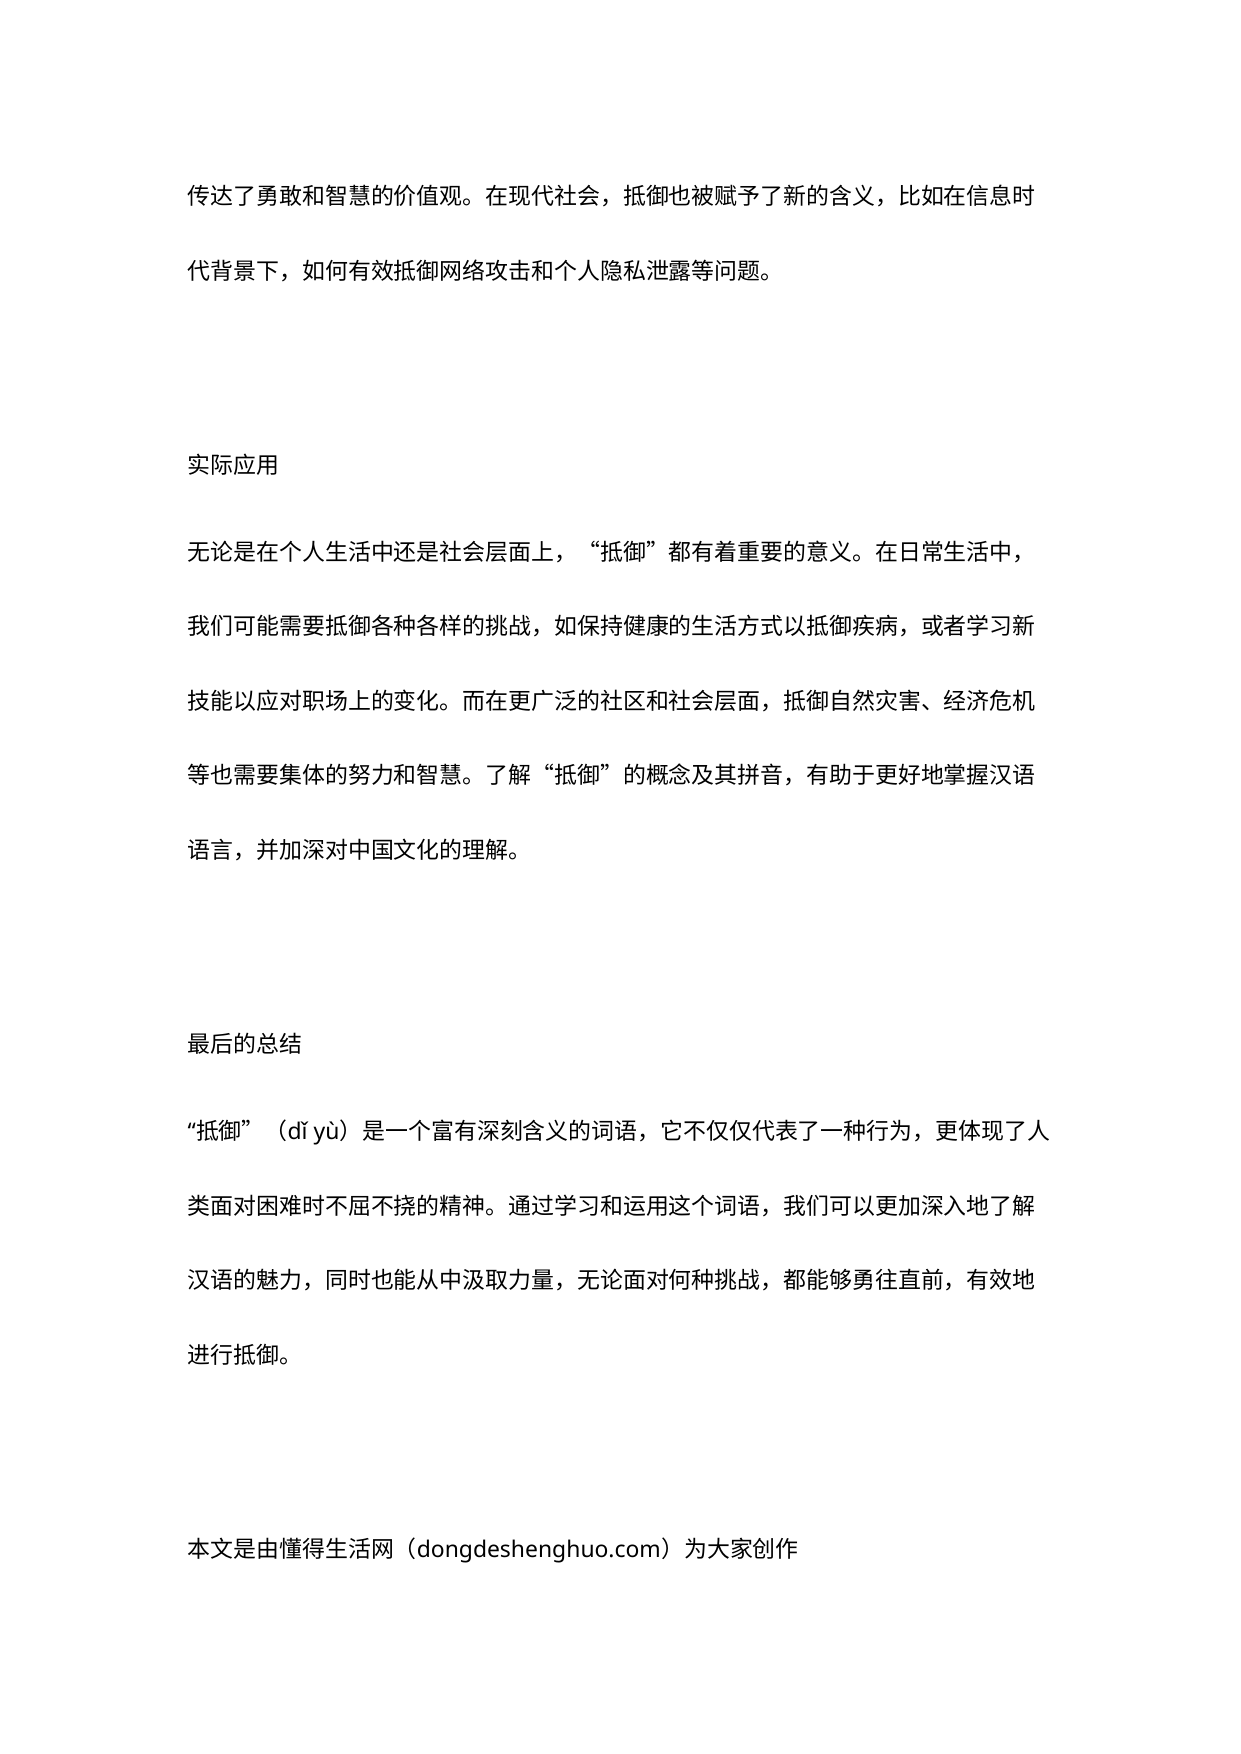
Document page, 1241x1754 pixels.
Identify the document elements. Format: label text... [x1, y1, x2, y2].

text 本文是由懂得生活网（dongdeshenghuo.com）为大家创作 [187, 1515, 1053, 1580]
text “抵御”（dǐ yù）是一个富有深刻含义的词语，它不仅仅代表了一种行为，更体现了人类面对困难时不屈不挠的精神。通过学习和运用这个词语，我们可以更加深入地了解汉语的魅力，同时也能从中汲取力量，无论面对何种挑战，都能够勇往直前，有效地进行抵御。 [187, 1097, 1053, 1386]
text 实际应用 [187, 431, 1053, 496]
text 最后的总结 [187, 1011, 1053, 1076]
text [187, 162, 1053, 302]
text 无论是在个人生活中还是社会层面上，“抵御”都有着重要的意义。在日常生活中，我们可能需要抵御各种各样的挑战，如保持健康的生活方式以抵御疾病，或者学习新技能以应对职场上的变化。而在更广泛的社区和社会层面，抵御自然灾害、经济危机等也需要集体的努力和智慧。了解“抵御”的概念及其拼音，有助于更好地掌握汉语语言，并加深对中国文化的理解。 [187, 517, 1053, 881]
